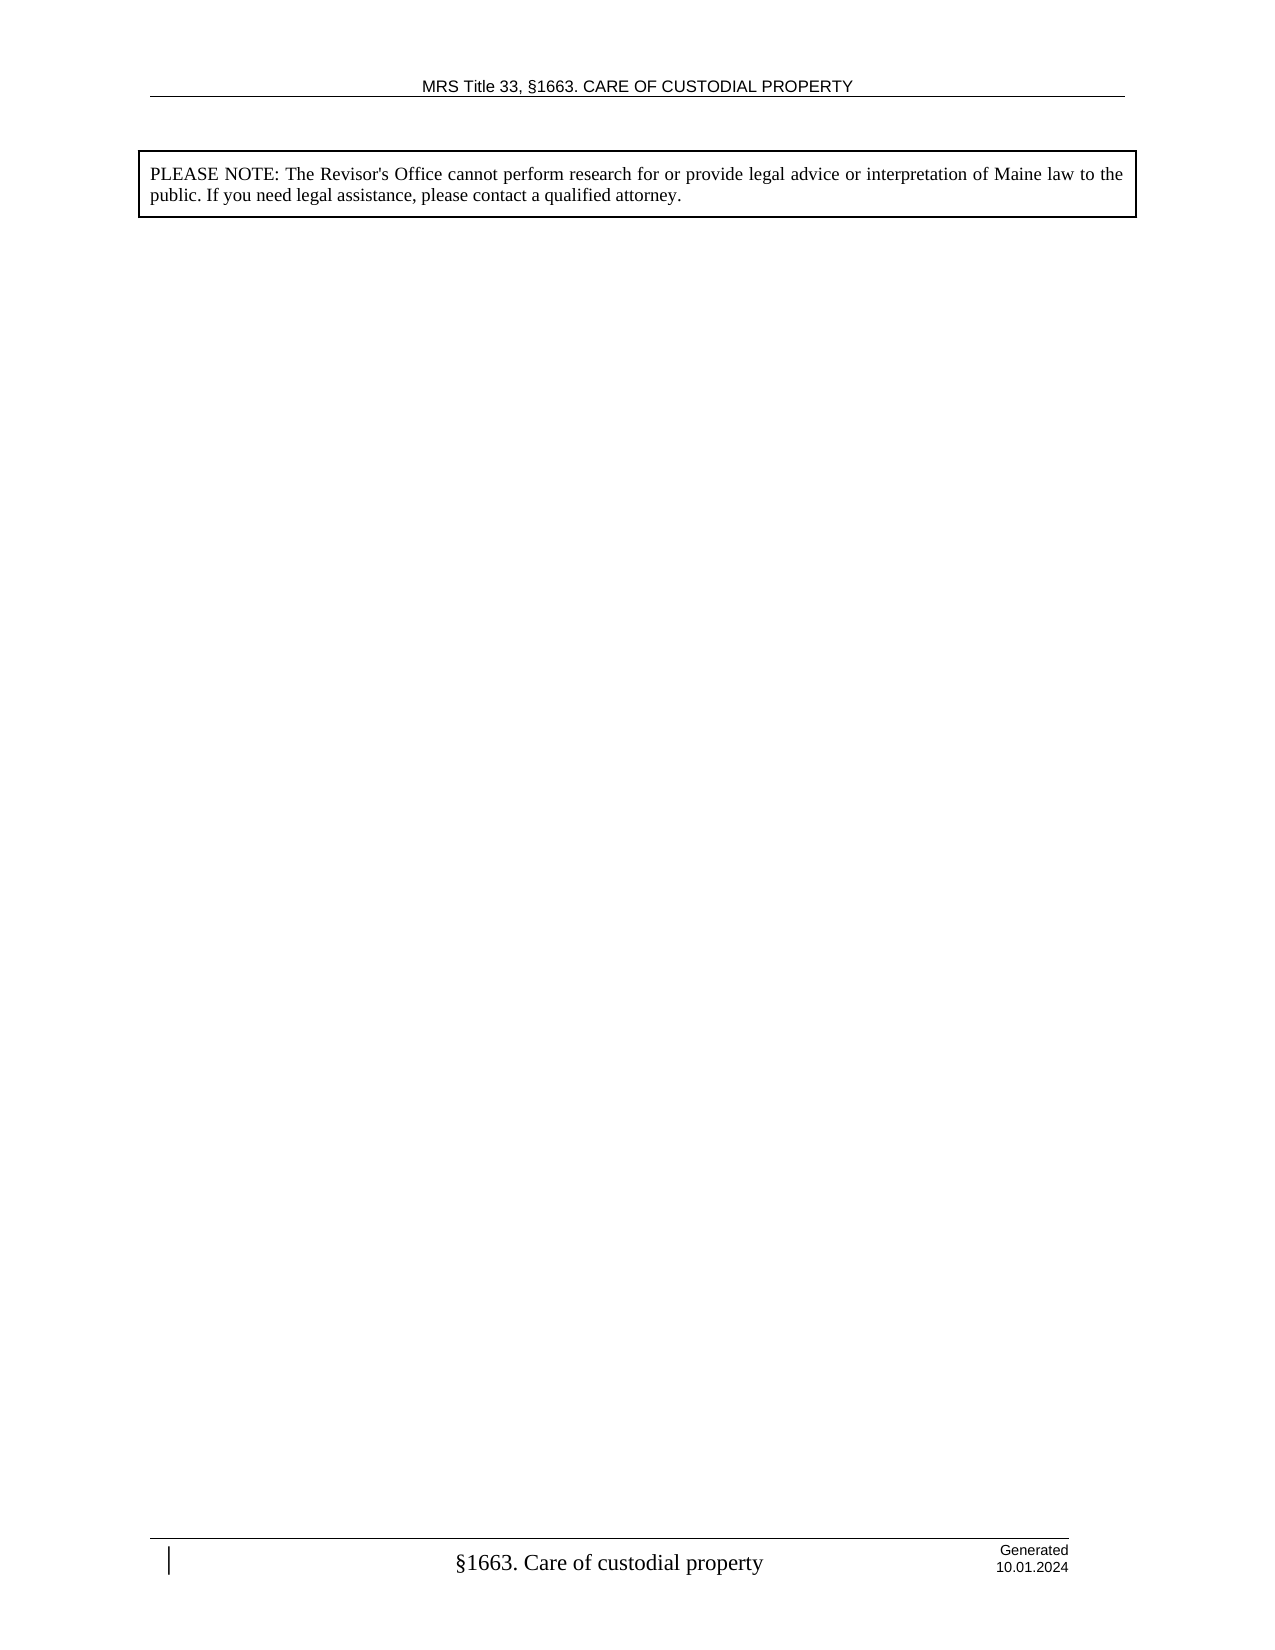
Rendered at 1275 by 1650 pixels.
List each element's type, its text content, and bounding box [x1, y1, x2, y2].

text PLEASE NOTE: The Revisor's Office cannot perform research for or provide legal advice or interpretation of Maine law to the public. If you need legal assistance, please contact a qualified attorney. [140, 152, 1135, 216]
